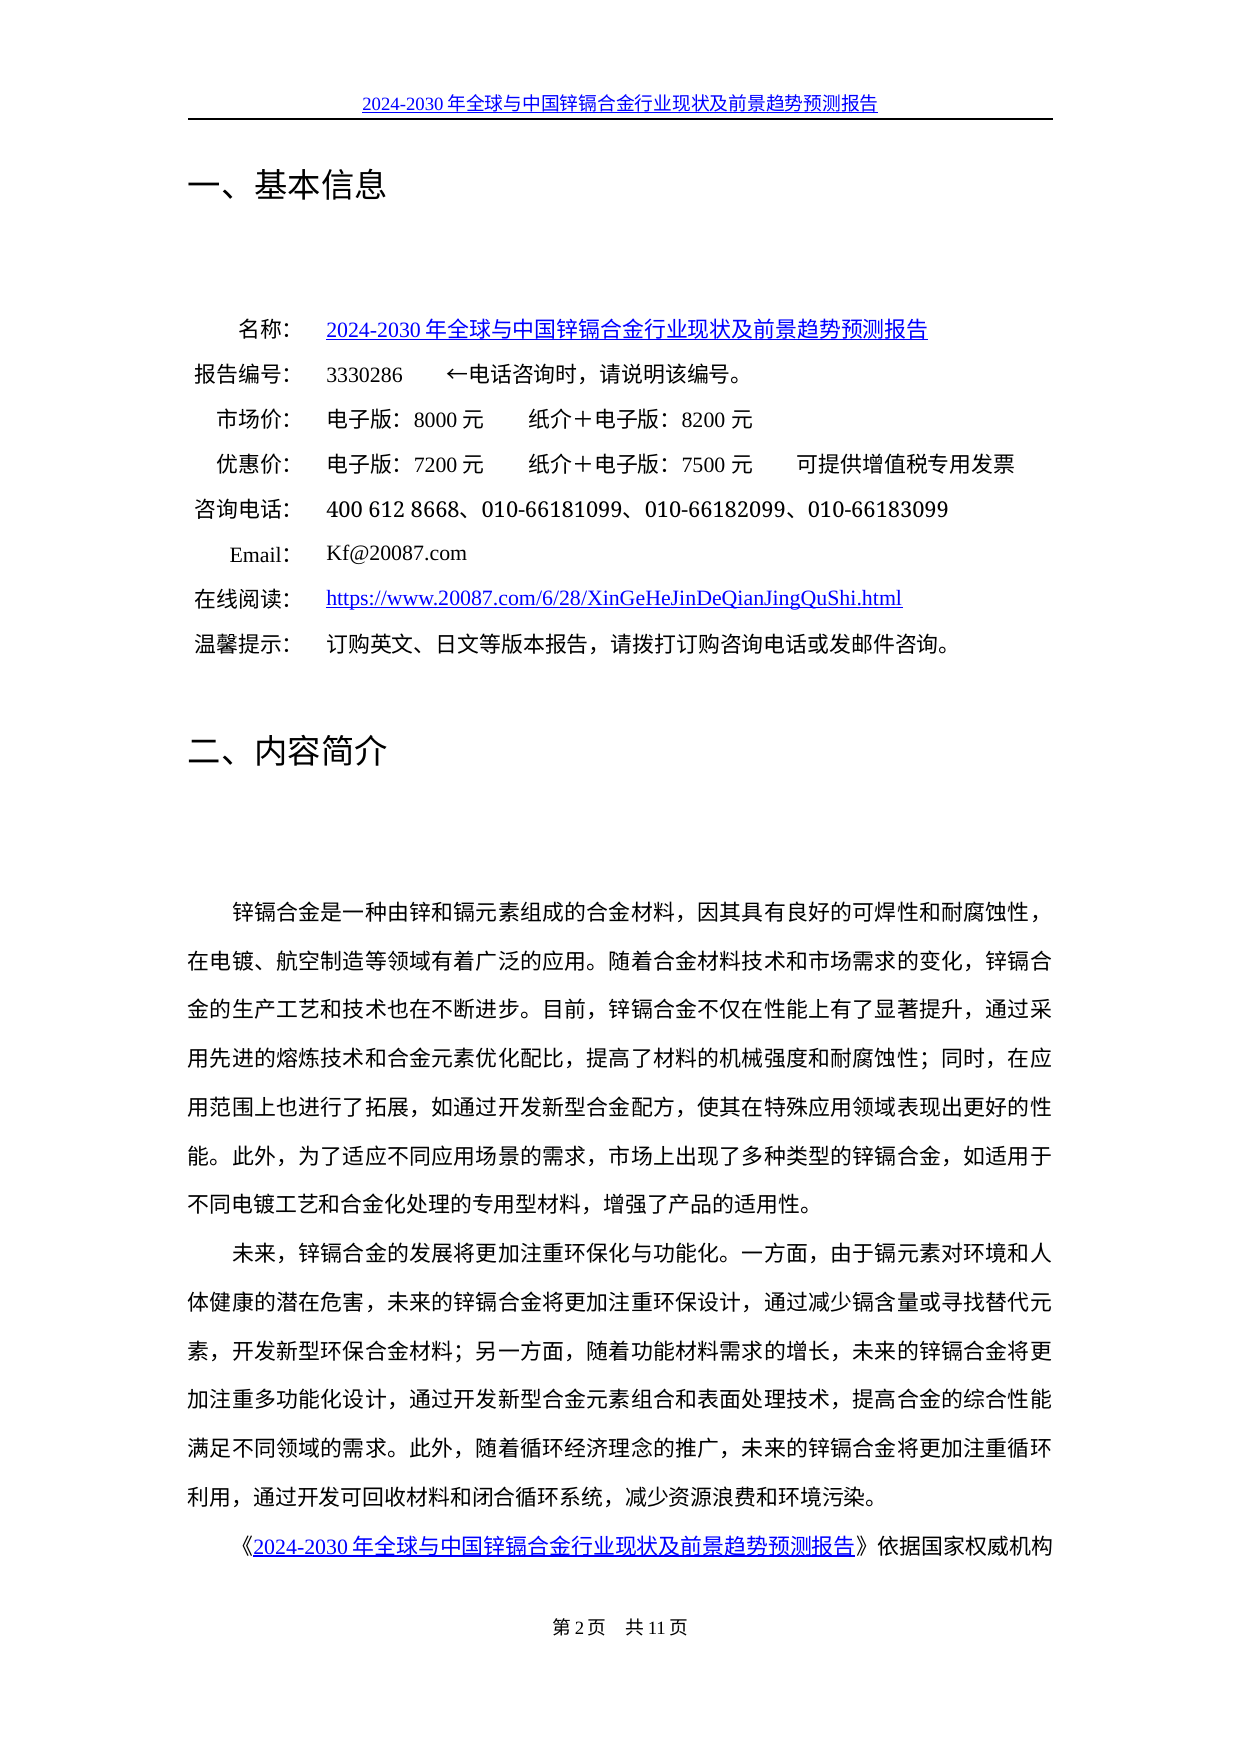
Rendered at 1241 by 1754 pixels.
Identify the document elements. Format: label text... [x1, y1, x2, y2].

table_cell 温馨提示： [167, 627, 315, 672]
table_cell Email： [167, 537, 315, 582]
table_cell 3330286 ←电话咨询时，请说明该编号。 [315, 357, 1073, 402]
table_header 2024-2030年全球与中国锌镉合金行业现状及前景趋势预测报告 [315, 312, 1073, 357]
table_header 名称： [167, 312, 315, 357]
table_cell 优惠价： [167, 447, 315, 492]
table_cell 400 612 8668、010-66181099、010-66182099、010-66183099 [315, 492, 1073, 537]
title 二、内容简介 [187, 717, 1053, 782]
table_cell Kf@20087.com [315, 537, 1073, 582]
table_cell 咨询电话： [167, 492, 315, 537]
table_cell 在线阅读： [167, 582, 315, 627]
table_cell 电子版：7200 元 纸介＋电子版：7500 元 可提供增值税专用发票 [315, 447, 1073, 492]
title 一、基本信息 [187, 150, 1053, 215]
table_cell 订购英文、日文等版本报告，请拨打订购咨询电话或发邮件咨询。 [315, 627, 1073, 672]
table_cell [315, 582, 1073, 627]
table_cell 市场价： [167, 402, 315, 447]
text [187, 894, 1053, 1561]
table_cell 报告编号： [167, 357, 315, 402]
table_cell 电子版：8000 元 纸介＋电子版：8200 元 [315, 402, 1073, 447]
